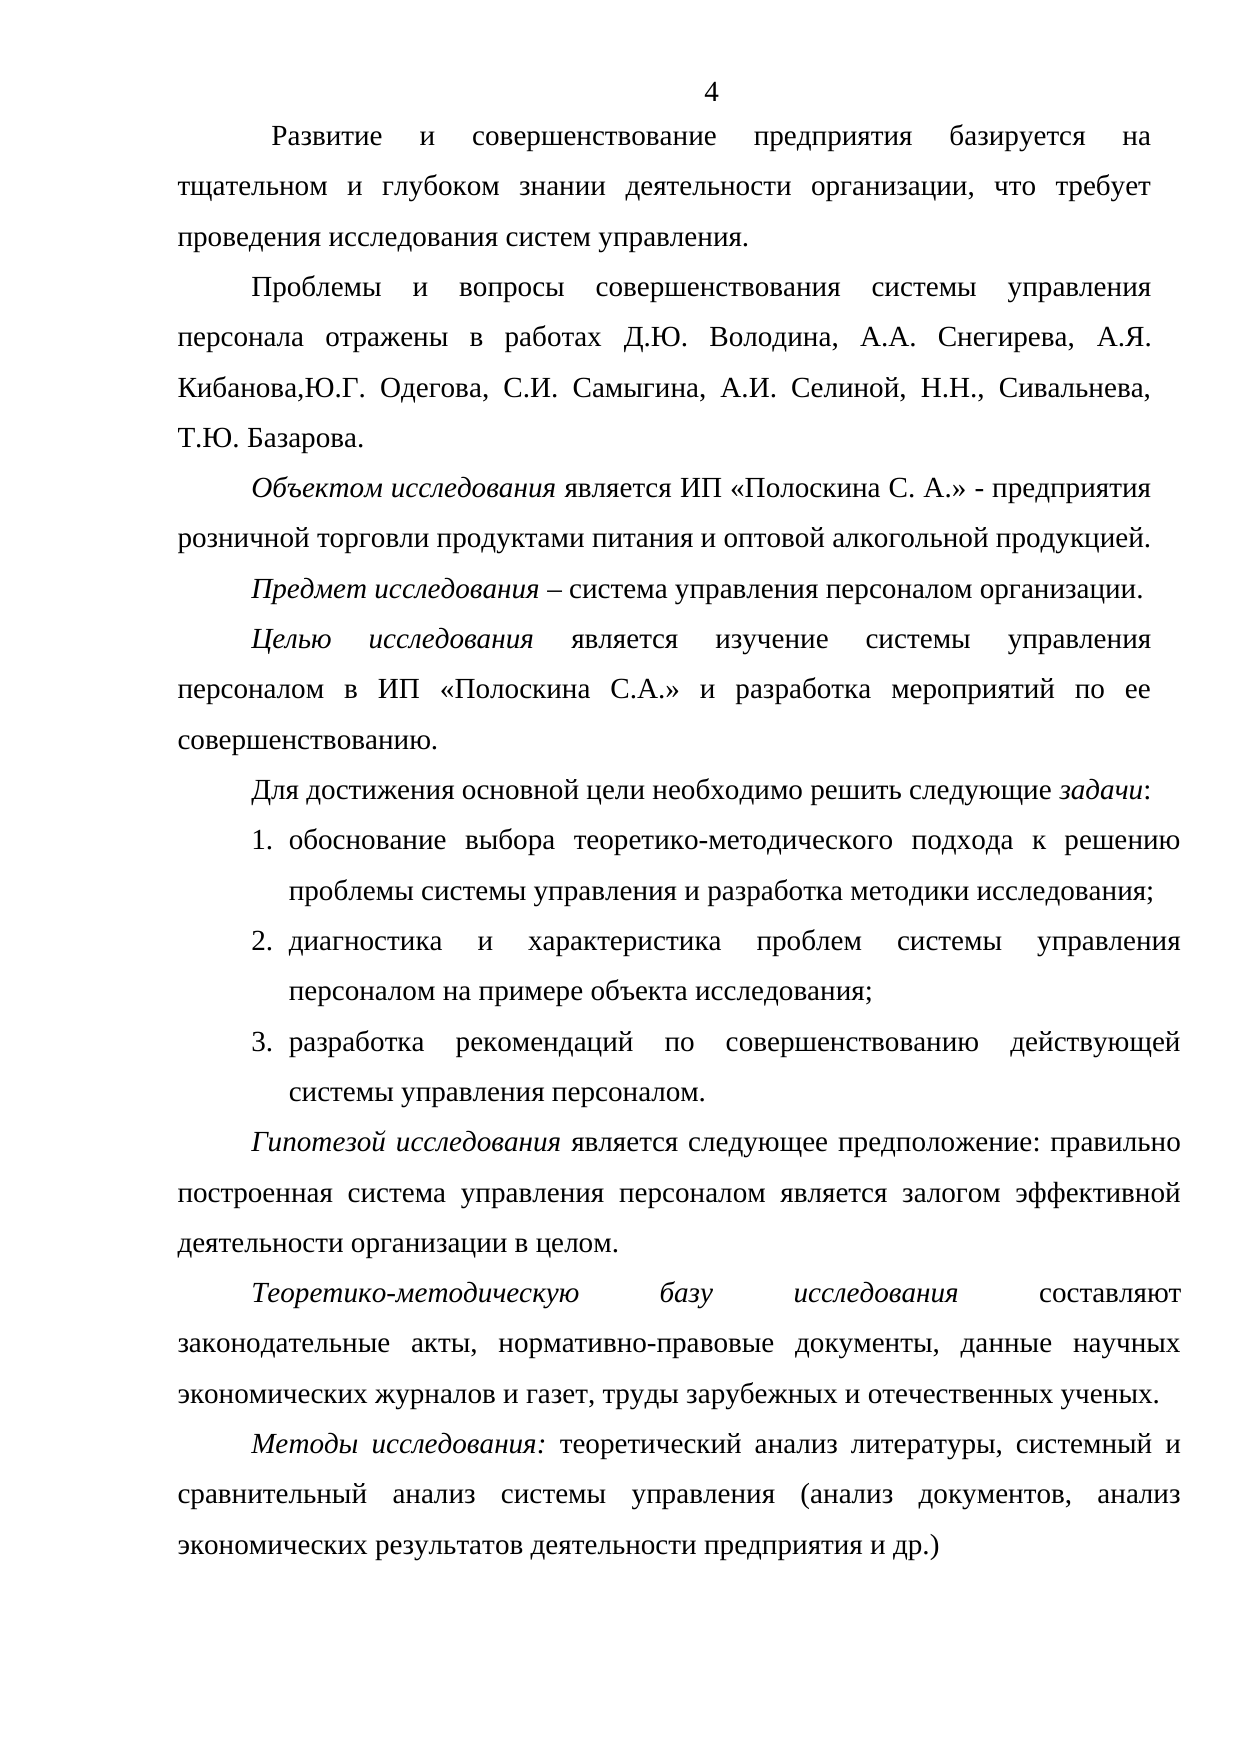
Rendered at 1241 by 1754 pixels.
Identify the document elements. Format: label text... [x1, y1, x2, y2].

list обоснование выбора теоретико-методического подхода к решению проблемы системы управления и разработка методики исследования; [251, 822, 1181, 906]
text Методы исследования: теоретический анализ литературы, системный и сравнительный анализ системы управления (анализ документов, анализ экономических результатов деятельности предприятия и др.) [177, 1426, 1181, 1560]
text Целью исследования является изучение системы управления персоналом в ИП «Полоскина С.А.» и разработка мероприятий по ее совершенствованию. [177, 621, 1152, 755]
text Теоретико-методическую базу исследования составляют законодательные акты, нормативно-правовые документы, данные научных экономических журналов и газет, труды зарубежных и отечественных ученых. [177, 1275, 1181, 1409]
text Объектом исследования является ИП «Полоскина С. А.» - предприятия розничной торговли продуктами питания и оптовой алкогольной продукцией. [177, 470, 1152, 554]
text Для достижения основной цели необходимо решить следующие задачи: [177, 772, 1181, 806]
list диагностика и характеристика проблем системы управления персоналом на примере объекта исследования; [251, 923, 1181, 1007]
text Проблемы и вопросы совершенствования системы управления персонала отражены в работах Д.Ю. Володина, А.А. Снегирева, А.Я. Кибанова,Ю.Г. Одегова, С.И. Самыгина, А.И. Селиной, Н.Н., Сивальнева, Т.Ю. Базарова. [177, 269, 1152, 453]
text Развитие и совершенствование предприятия базируется на тщательном и глубоком знании деятельности организации, что требует проведения исследования систем управления. [177, 118, 1152, 252]
text Гипотезой исследования является следующее предположение: правильно построенная система управления персоналом является залогом эффективной деятельности организации в целом. [177, 1124, 1181, 1258]
list разработка рекомендаций по совершенствованию действующей системы управления персоналом. [251, 1024, 1181, 1108]
text Предмет исследования – система управления персоналом организации. [177, 571, 1181, 604]
